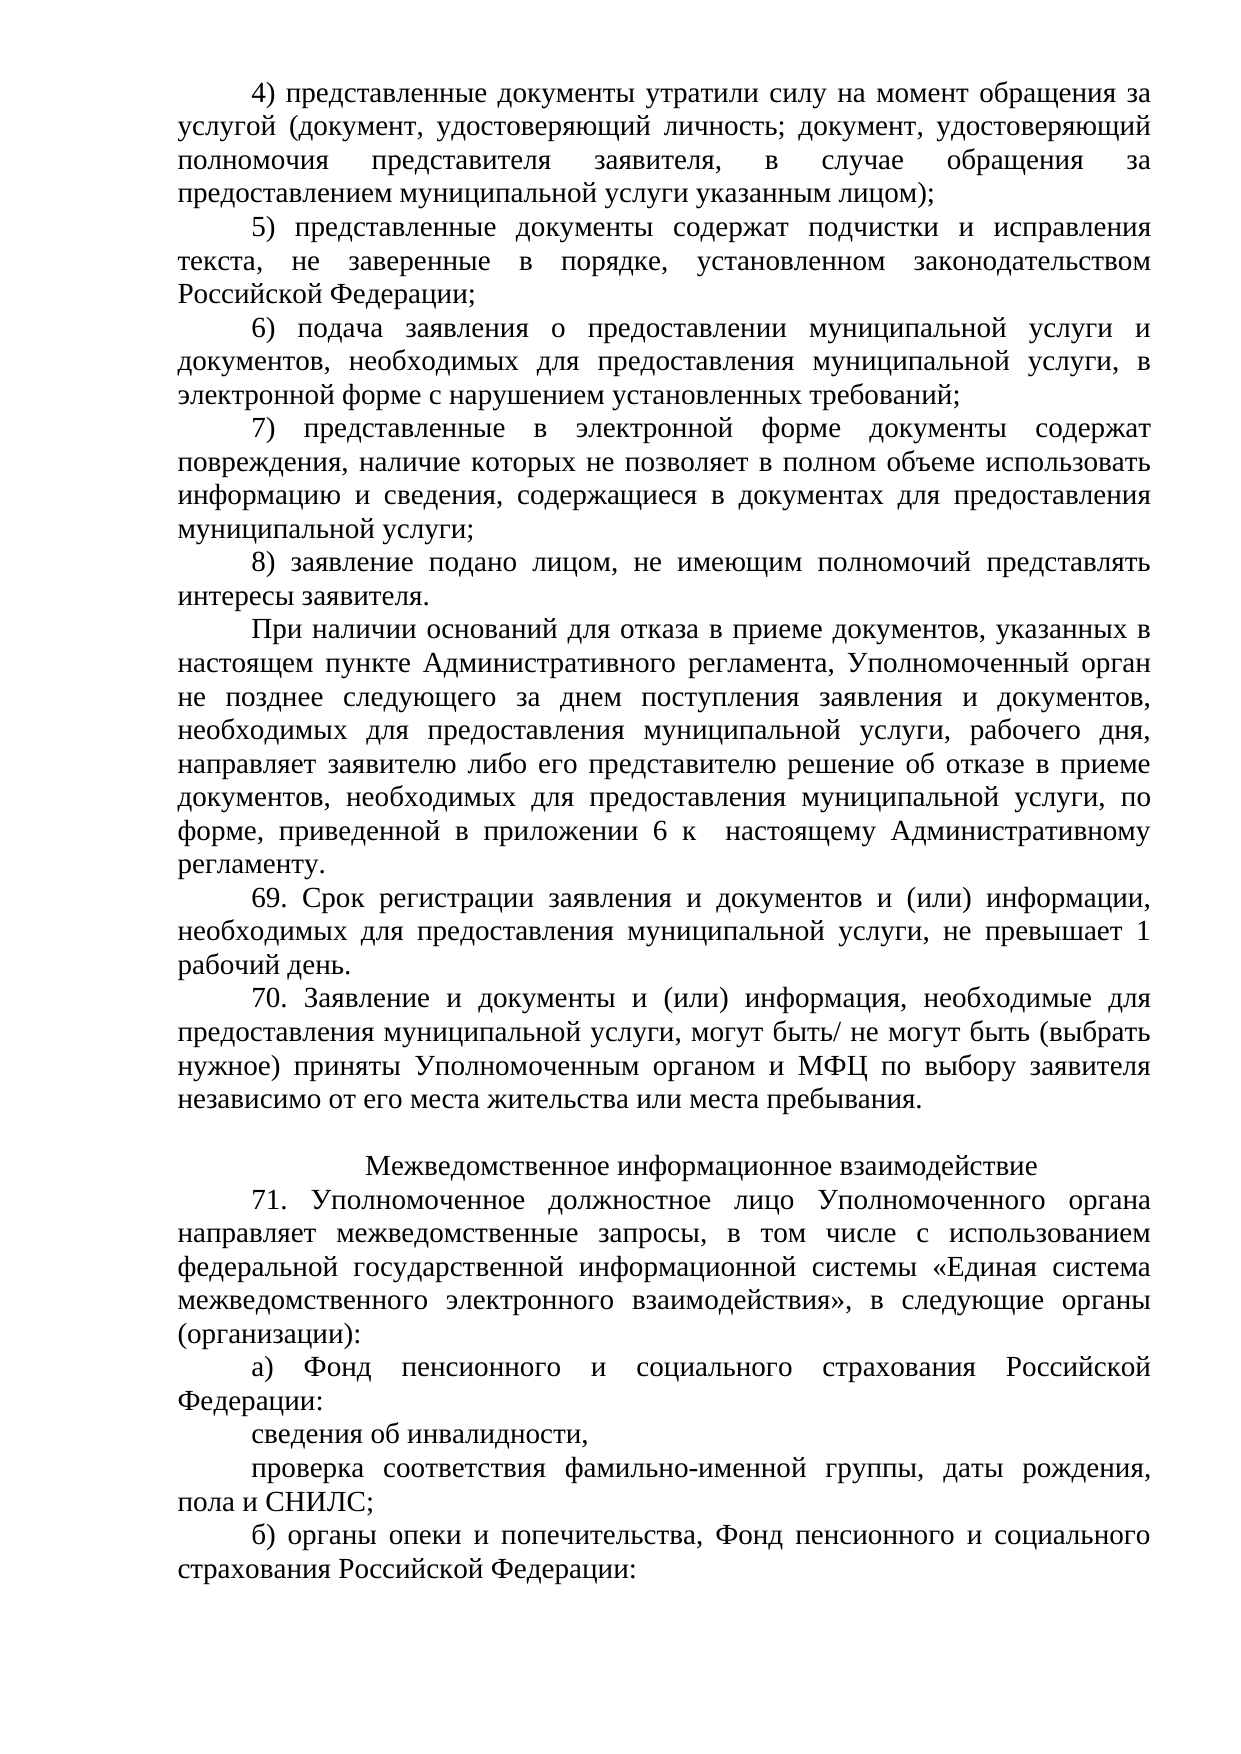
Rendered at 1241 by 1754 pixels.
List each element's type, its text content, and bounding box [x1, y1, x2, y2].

text 4) представленные документы утратили силу на момент обращения за услугой (документ, удостоверяющий личность; документ, удостоверяющий полномочия представителя заявителя, в случае обращения за предоставлением муниципальной услуги указанным лицом); [177, 75, 1152, 209]
text Межведомственное информационное взаимодействие [177, 1148, 1152, 1182]
text 5) представленные документы содержат подчистки и исправления текста, не заверенные в порядке, установленном законодательством Российской Федерации; [177, 209, 1152, 310]
text 69. Срок регистрации заявления и документов и (или) информации, необходимых для предоставления муниципальной услуги, не превышает 1 рабочий день. [177, 880, 1152, 981]
text 8) заявление подано лицом, не имеющим полномочий представлять интересы заявителя. [177, 544, 1152, 612]
text 7) представленные в электронной форме документы содержат повреждения, наличие которых не позволяет в полном объеме использовать информацию и сведения, содержащиеся в документах для предоставления муниципальной услуги; [177, 410, 1152, 544]
text б) органы опеки и попечительства, Фонд пенсионного и социального страхования Российской Федерации: [177, 1517, 1152, 1584]
text а) Фонд пенсионного и социального страхования Российской Федерации: [177, 1349, 1152, 1417]
text сведения об инвалидности, [177, 1417, 1152, 1450]
text При наличии оснований для отказа в приеме документов, указанных в настоящем пункте Административного регламента, Уполномоченный орган не позднее следующего за днем поступления заявления и документов, необходимых для предоставления муниципальной услуги, рабочего дня, направляет заявителю либо его представителю решение об отказе в приеме документов, необходимых для предоставления муниципальной услуги, по форме, приведенной в приложении 6 к настоящему Административному регламенту. [177, 612, 1152, 880]
text 6) подача заявления о предоставлении муниципальной услуги и документов, необходимых для предоставления муниципальной услуги, в электронной форме с нарушением установленных требований; [177, 310, 1152, 410]
text проверка соответствия фамильно-именной группы, даты рождения, пола и СНИЛС; [177, 1450, 1152, 1517]
text 71. Уполномоченное должностное лицо Уполномоченного органа направляет межведомственные запросы, в том числе с использованием федеральной государственной информационной системы «Единая система межведомственного электронного взаимодействия», в следующие органы (организации): [177, 1182, 1152, 1349]
text 70. Заявление и документы и (или) информация, необходимые для предоставления муниципальной услуги, могут быть/ не могут быть (выбрать нужное) приняты Уполномоченным органом и МФЦ по выбору заявителя независимо от его места жительства или места пребывания. [177, 981, 1152, 1115]
